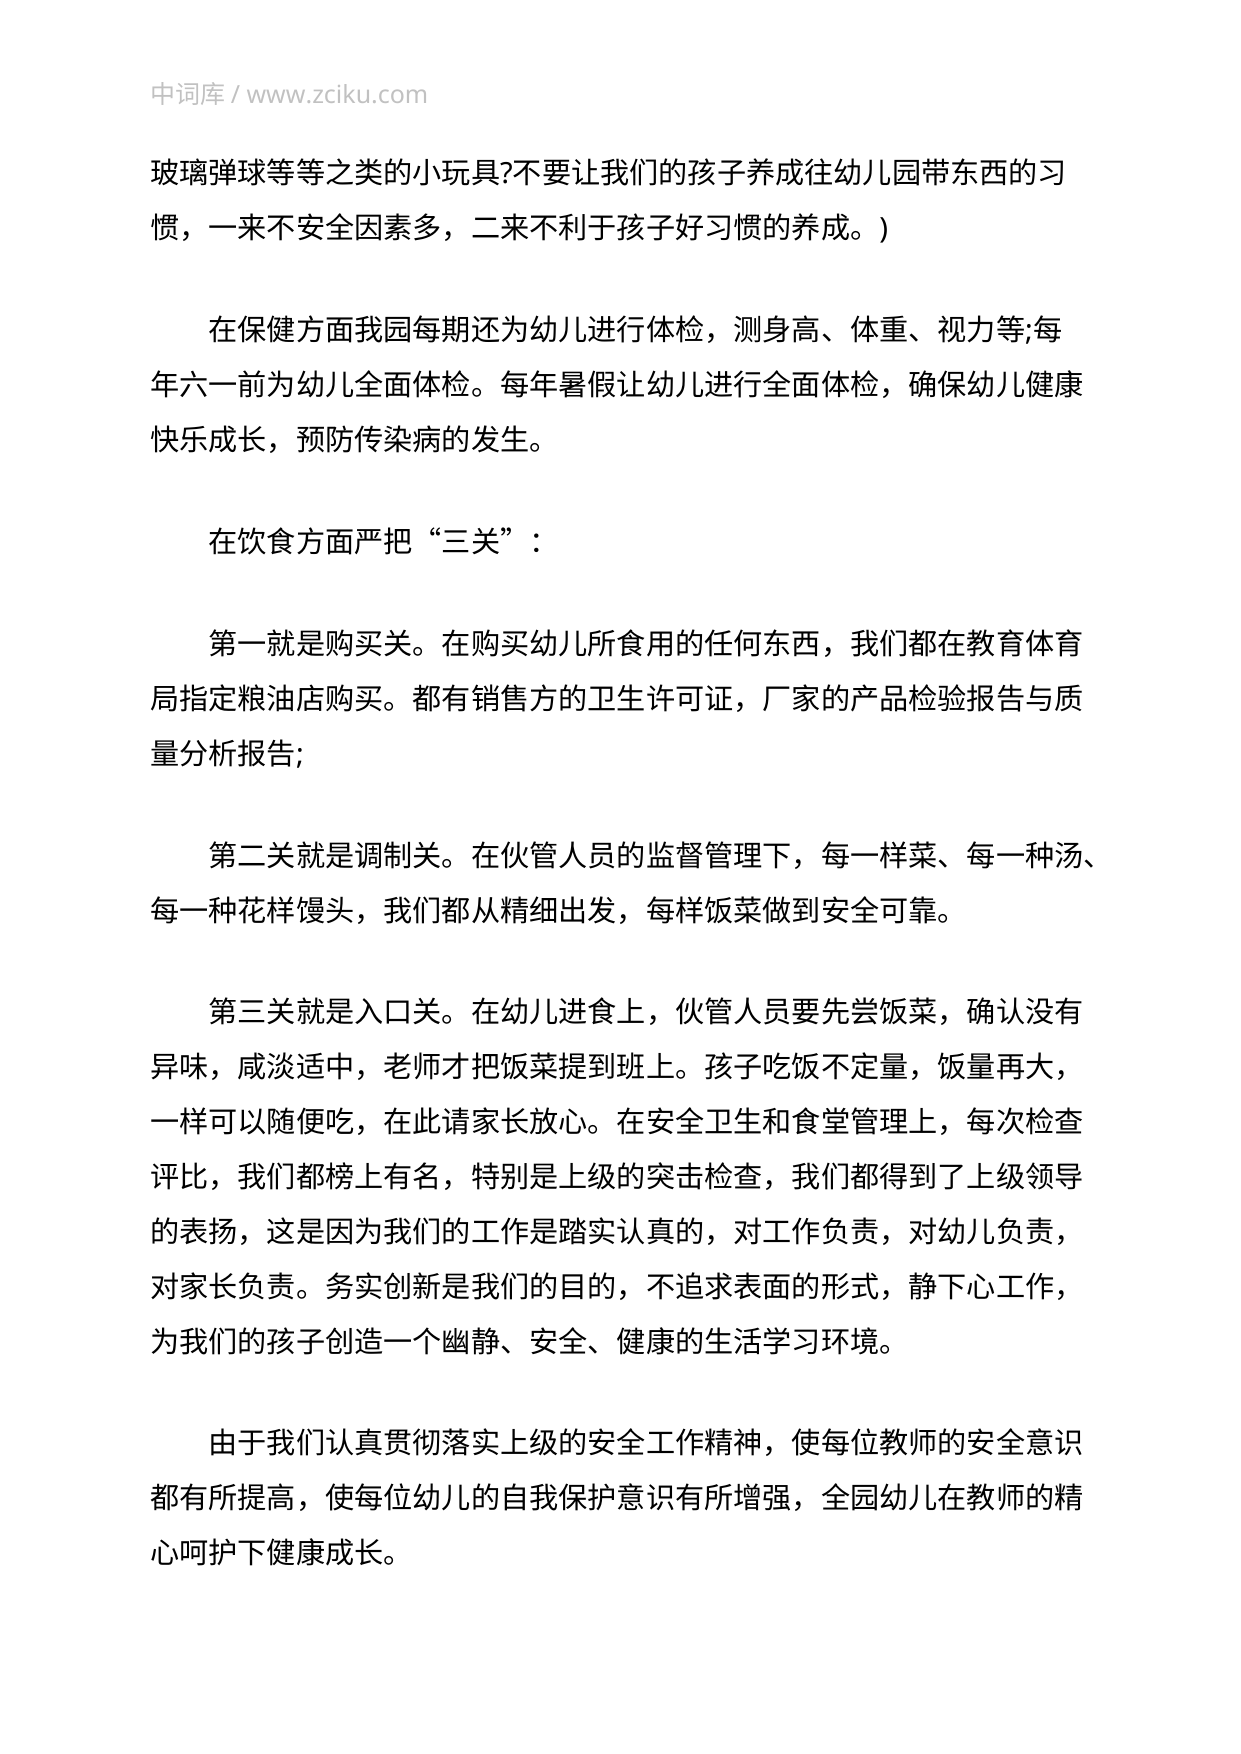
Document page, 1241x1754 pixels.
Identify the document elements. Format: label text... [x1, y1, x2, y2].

text 第一就是购买关。在购买幼儿所食用的任何东西，我们都在教育体育局指定粮油店购买。都有销售方的卫生许可证，厂家的产品检验报告与质量分析报告; [150, 620, 1090, 773]
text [150, 150, 1090, 247]
text 由于我们认真贯彻落实上级的安全工作精神，使每位教师的安全意识都有所提高，使每位幼儿的自我保护意识有所增强，全园幼儿在教师的精心呵护下健康成长。 [150, 1420, 1090, 1572]
text 在保健方面我园每期还为幼儿进行体检，测身高、体重、视力等;每年六一前为幼儿全面体检。每年暑假让幼儿进行全面体检，确保幼儿健康快乐成长，预防传染病的发生。 [150, 307, 1090, 459]
text 第三关就是入口关。在幼儿进食上，伙管人员要先尝饭菜，确认没有异味，咸淡适中，老师才把饭菜提到班上。孩子吃饭不定量，饭量再大，一样可以随便吃，在此请家长放心。在安全卫生和食堂管理上，每次检查评比，我们都榜上有名，特别是上级的突击检查，我们都得到了上级领导的表扬，这是因为我们的工作是踏实认真的，对工作负责，对幼儿负责，对家长负责。务实创新是我们的目的，不追求表面的形式，静下心工作，为我们的孩子创造一个幽静、安全、健康的生活学习环境。 [150, 989, 1090, 1361]
text 在饮食方面严把“三关”： [150, 519, 1090, 561]
text 第二关就是调制关。在伙管人员的监督管理下，每一样菜、每一种汤、每一种花样馒头，我们都从精细出发，每样饭菜做到安全可靠。 [150, 832, 1090, 929]
